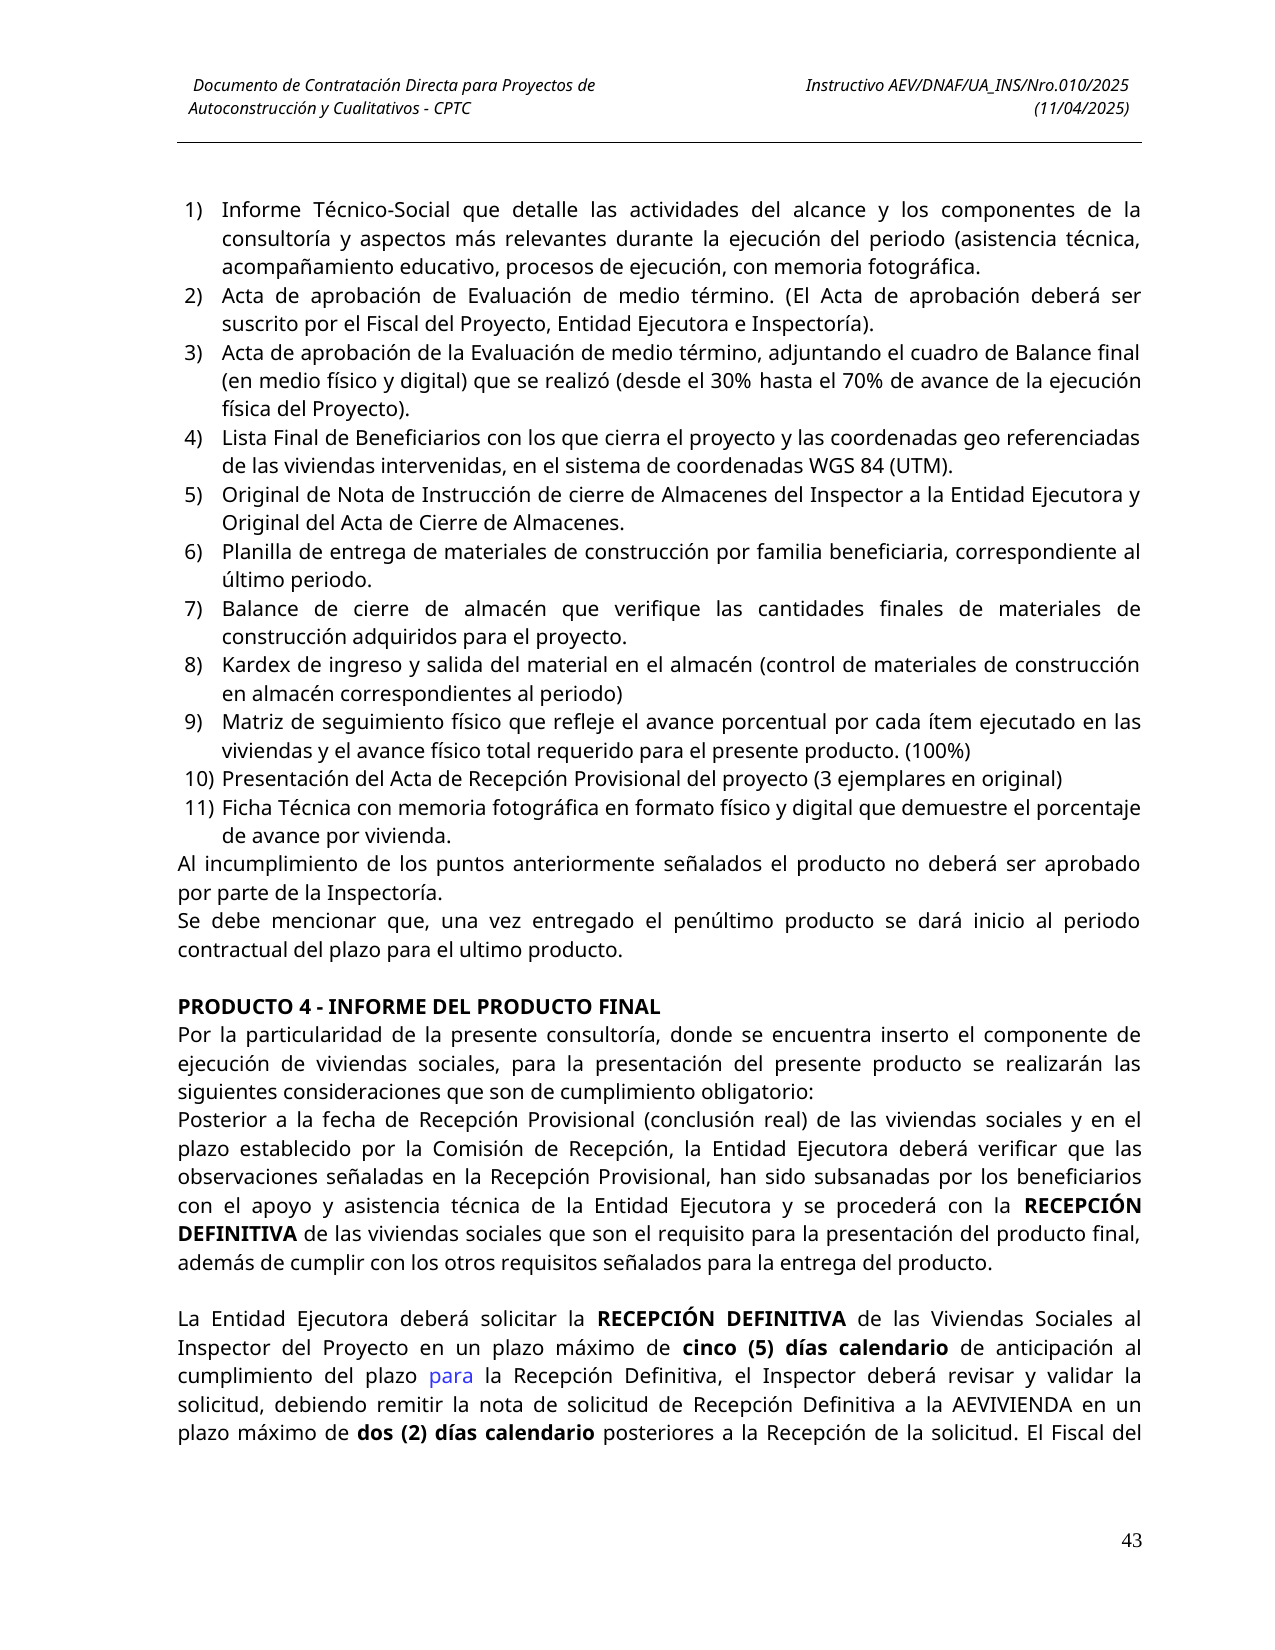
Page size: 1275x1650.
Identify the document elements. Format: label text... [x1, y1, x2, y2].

list Acta de aprobación de la Evaluación de medio término, adjuntando el cuadro de Balance final (en medio físico y digital) que se realizó (desde el 30% hasta el 70% de avance de la ejecución física del Proyecto). [184, 338, 1142, 423]
list Original de Nota de Instrucción de cierre de Almacenes del Inspector a la Entidad Ejecutora y Original del Acta de Cierre de Almacenes. [184, 480, 1142, 537]
list Ficha Técnica con memoria fotográfica en formato físico y digital que demuestre el porcentaje de avance por vivienda. [184, 793, 1142, 849]
list Presentación del Acta de Recepción Provisional del proyecto (3 ejemplares en original) [184, 764, 1142, 793]
text Se debe mencionar que, una vez entregado el penúltimo producto se dará inicio al periodo contractual del plazo para el ultimo producto. [177, 906, 1142, 963]
list Matriz de seguimiento físico que refleje el avance porcentual por cada ítem ejecutado en las viviendas y el avance físico total requerido para el presente producto. (100%) [184, 707, 1142, 764]
list Informe Técnico-Social que detalle las actividades del alcance y los componentes de la consultoría y aspectos más relevantes durante la ejecución del periodo (asistencia técnica, acompañamiento educativo, procesos de ejecución, con memoria fotográfica. [184, 196, 1142, 281]
list Acta de aprobación de Evaluación de medio término. (El Acta de aprobación deberá ser suscrito por el Fiscal del Proyecto, Entidad Ejecutora e Inspectoría). [184, 281, 1142, 338]
list Planilla de entrega de materiales de construcción por familia beneficiaria, correspondiente al último periodo. [184, 537, 1142, 594]
text Posterior a la fecha de Recepción Provisional (conclusión real) de las viviendas sociales y en el plazo establecido por la Comisión de Recepción, la Entidad Ejecutora deberá verificar que las observaciones señaladas en la Recepción Provisional, han sido subsanadas por los beneficiarios con el apoyo y asistencia técnica de la Entidad Ejecutora y se procederá con la RECEPCIÓN DEFINITIVA de las viviendas sociales que son el requisito para la presentación del producto final, además de cumplir con los otros requisitos señalados para la entrega del producto. [177, 1106, 1142, 1276]
list Balance de cierre de almacén que verifique las cantidades finales de materiales de construcción adquiridos para el proyecto. [184, 594, 1142, 651]
list Lista Final de Beneficiarios con los que cierra el proyecto y las coordenadas geo referenciadas de las viviendas intervenidas, en el sistema de coordenadas WGS 84 (UTM). [184, 423, 1142, 480]
list Kardex de ingreso y salida del material en el almacén (control de materiales de construcción en almacén correspondientes al periodo) [184, 651, 1142, 707]
text Por la particularidad de la presente consultoría, donde se encuentra inserto el componente de ejecución de viviendas sociales, para la presentación del presente producto se realizarán las siguientes consideraciones que son de cumplimiento obligatorio: [177, 1020, 1142, 1106]
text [177, 1304, 1142, 1447]
text Al incumplimiento de los puntos anteriormente señalados el producto no deberá ser aprobado por parte de la Inspectoría. [177, 849, 1142, 906]
text PRODUCTO 4 - INFORME DEL PRODUCTO FINAL [177, 992, 1142, 1020]
